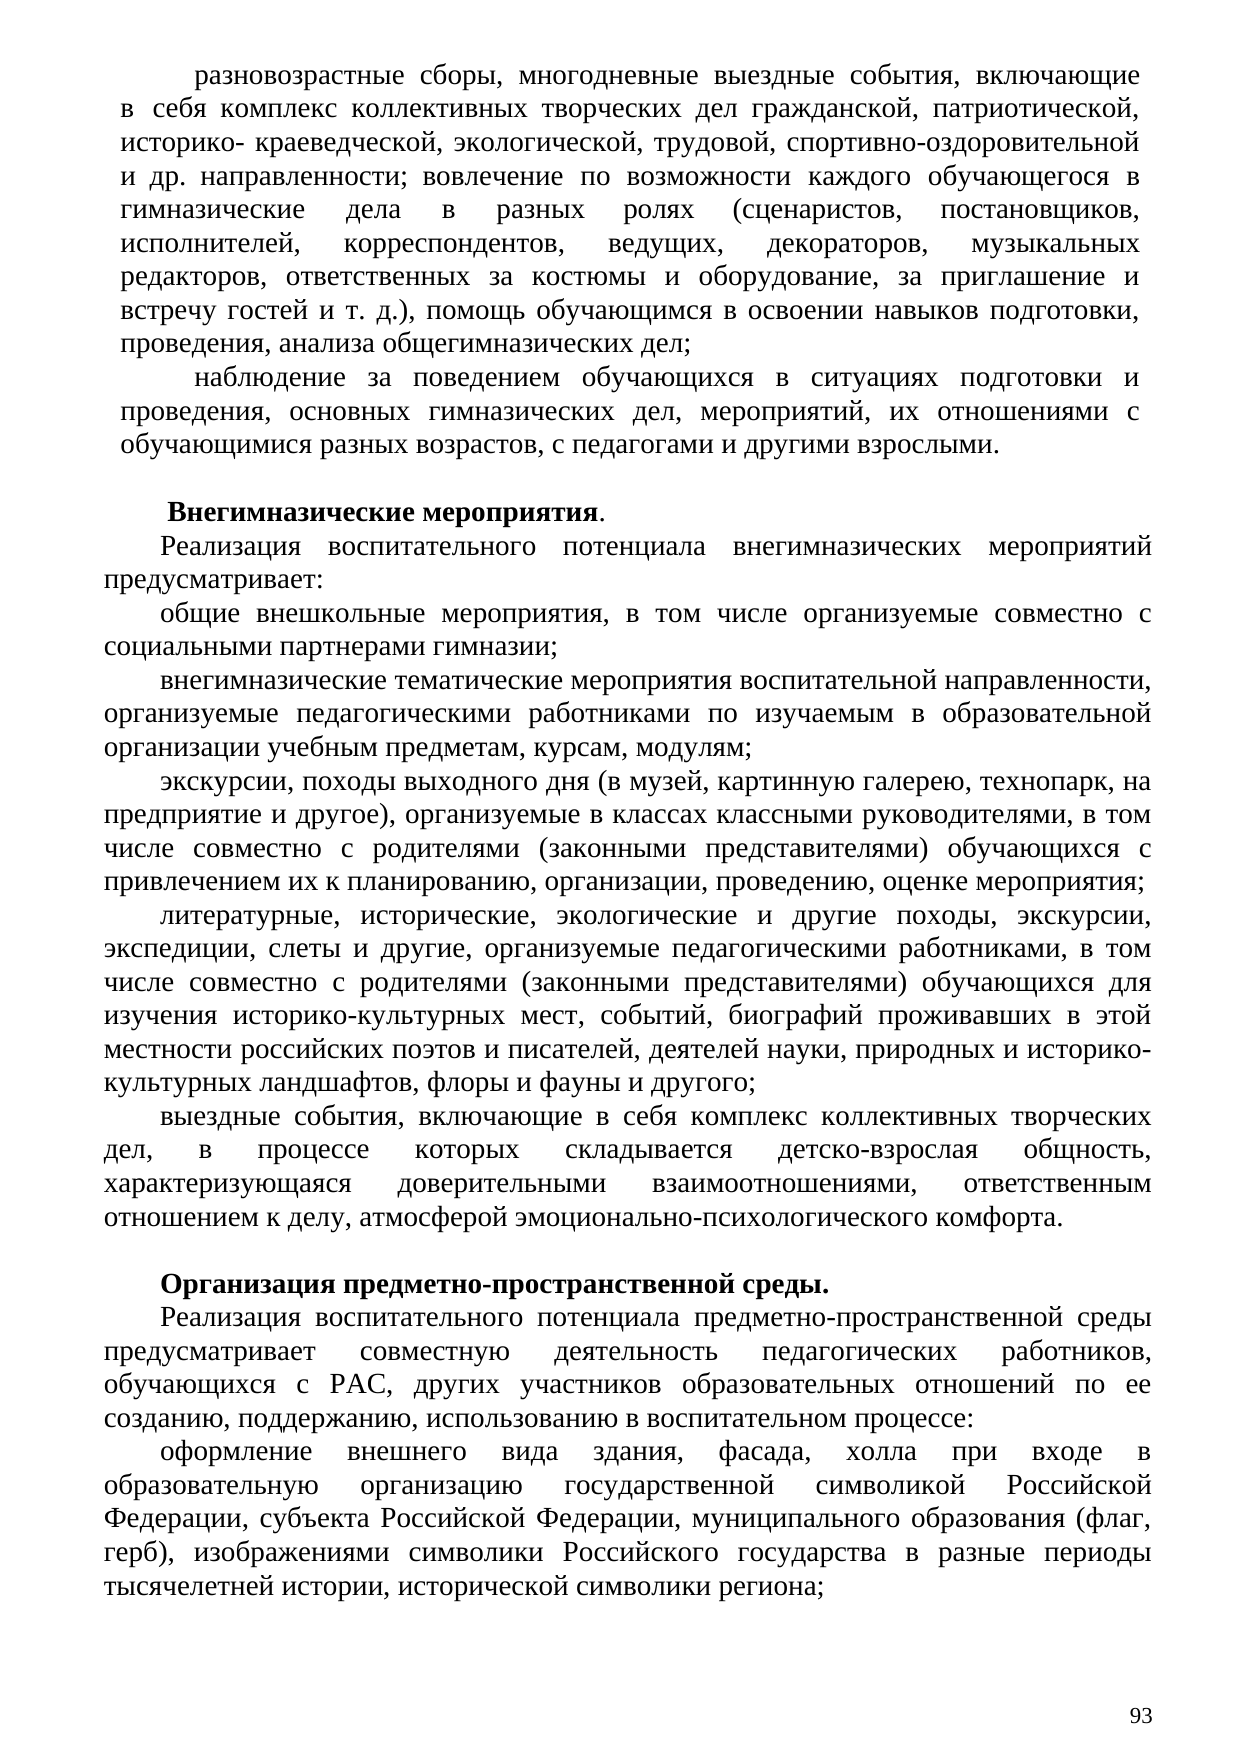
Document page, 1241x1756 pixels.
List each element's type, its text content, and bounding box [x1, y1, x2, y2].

text оформление внешнего вида здания, фасада, холла при входе в образовательную организацию государственной символикой Российской Федерации, субъекта Российской Федерации, муниципального образования (флаг, герб), изображениями символики Российского государства в разные периоды тысячелетней истории, исторической символики региона; [103, 1433, 1152, 1601]
text выездные события, включающие в себя комплекс коллективных творческих дел, в процессе которых складывается детско-взрослая общность, характеризующаяся доверительными взаимоотношениями, ответственным отношением к делу, атмосферой эмоционально-психологического комфорта. [103, 1098, 1152, 1232]
text Внегимназические мероприятия. [103, 494, 1152, 528]
text общие внешкольные мероприятия, в том числе организуемые совместно с социальными партнерами гимназии; [103, 595, 1152, 662]
text Организация предметно-пространственной среды. [103, 1266, 1152, 1299]
text внегимназические тематические мероприятия воспитательной направленности, организуемые педагогическими работниками по изучаемым в образовательной организации учебным предметам, курсам, модулям; [103, 662, 1152, 763]
text разновозрастные сборы, многодневные выездные события, включающие в себя комплекс коллективных творческих дел гражданской, патриотической, историко- краеведческой, экологической, трудовой, спортивно-оздоровительной и др. направленности; вовлечение по возможности каждого обучающегося в гимназические дела в разных ролях (сценаристов, постановщиков, исполнителей, корреспондентов, ведущих, декораторов, музыкальных редакторов, ответственных за костюмы и оборудование, за приглашение и встречу гостей и т. д.), помощь обучающимся в освоении навыков подготовки, проведения, анализа общегимназических дел; [120, 57, 1140, 359]
text экскурсии, походы выходного дня (в музей, картинную галерею, технопарк, на предприятие и другое), организуемые в классах классными руководителями, в том числе совместно с родителями (законными представителями) обучающихся с привлечением их к планированию, организации, проведению, оценке мероприятия; [103, 763, 1152, 897]
text Реализация воспитательного потенциала внегимназических мероприятий предусматривает: [103, 528, 1152, 595]
text наблюдение за поведением обучающихся в ситуациях подготовки и проведения, основных гимназических дел, мероприятий, их отношениями с обучающимися разных возрастов, с педагогами и другими взрослыми. [120, 359, 1139, 460]
text Реализация воспитательного потенциала предметно-пространственной среды предусматривает совместную деятельность педагогических работников, обучающихся с РАС, других участников образовательных отношений по ее созданию, поддержанию, использованию в воспитательном процессе: [103, 1299, 1152, 1433]
text литературные, исторические, экологические и другие походы, экскурсии, экспедиции, слеты и другие, организуемые педагогическими работниками, в том числе совместно с родителями (законными представителями) обучающихся для изучения историко-культурных мест, событий, биографий проживавших в этой местности российских поэтов и писателей, деятелей науки, природных и историко-культурных ландшафтов, флоры и фауны и другого; [103, 897, 1152, 1098]
